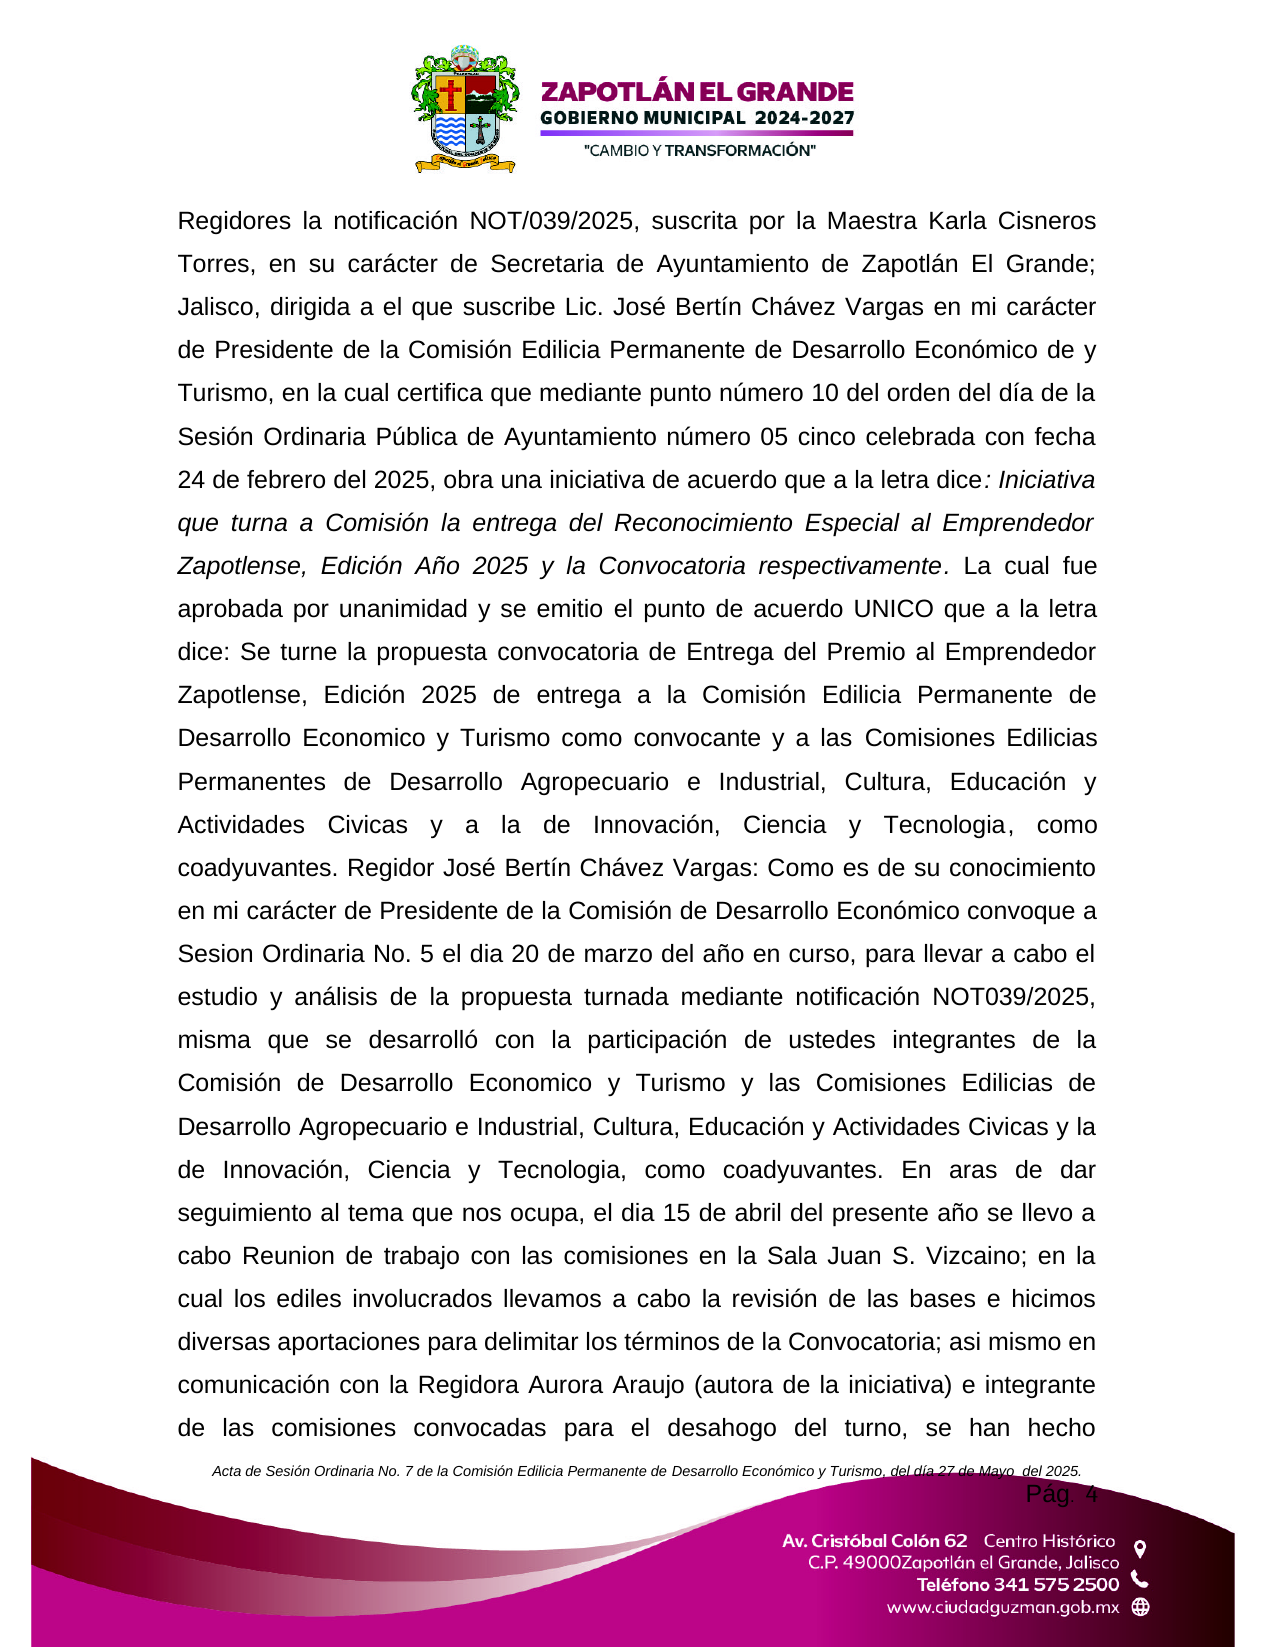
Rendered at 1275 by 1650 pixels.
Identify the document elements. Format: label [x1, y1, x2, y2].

text [177, 206, 1098, 1442]
picture [0, 2, 1271, 1647]
